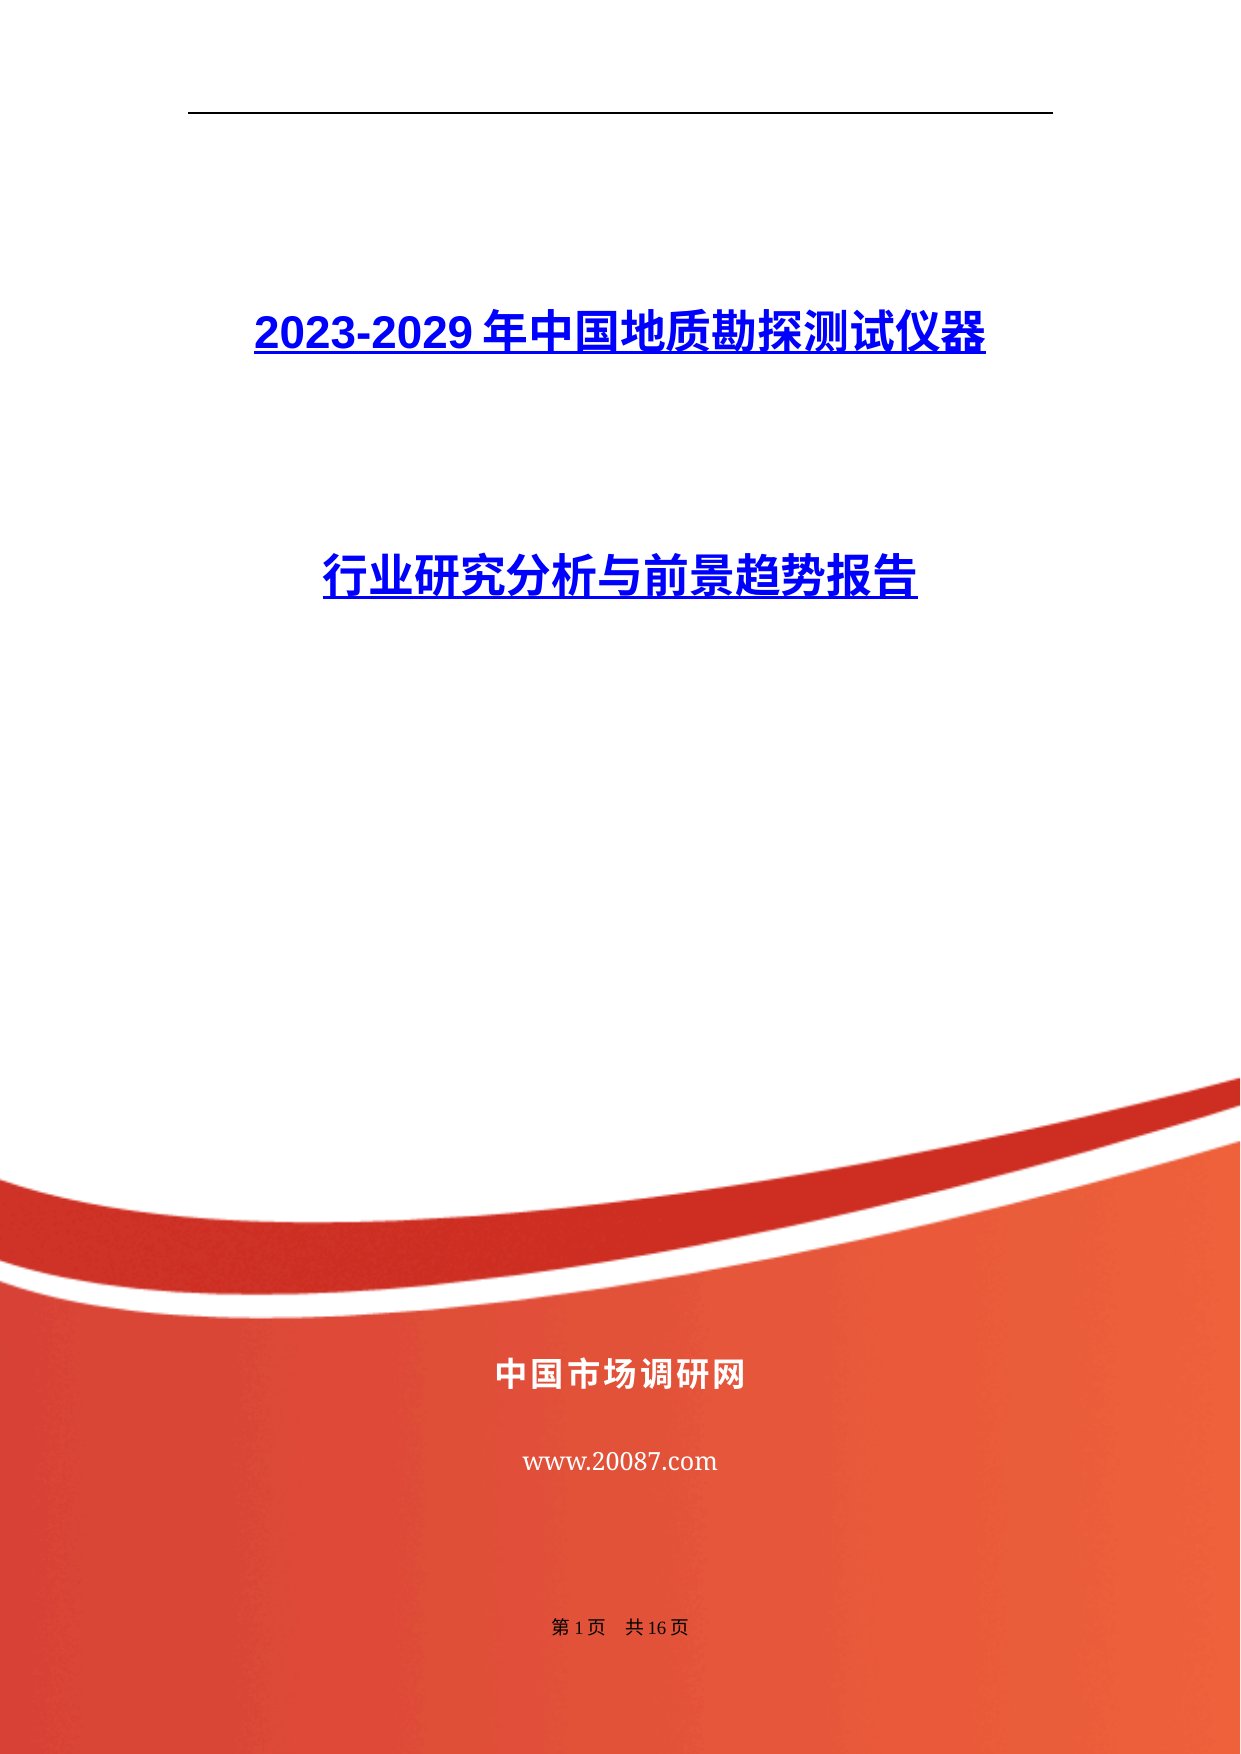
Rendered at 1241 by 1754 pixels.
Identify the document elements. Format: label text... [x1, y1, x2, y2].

subtitle 中国市场调研网 [187, 1339, 1053, 1404]
text www.20087.com [187, 1428, 1053, 1493]
picture [0, 1006, 1241, 1754]
table_header 2023-2029年中国地质勘探测试仪器行业研究分析与前景趋势报告 [188, 207, 1053, 773]
